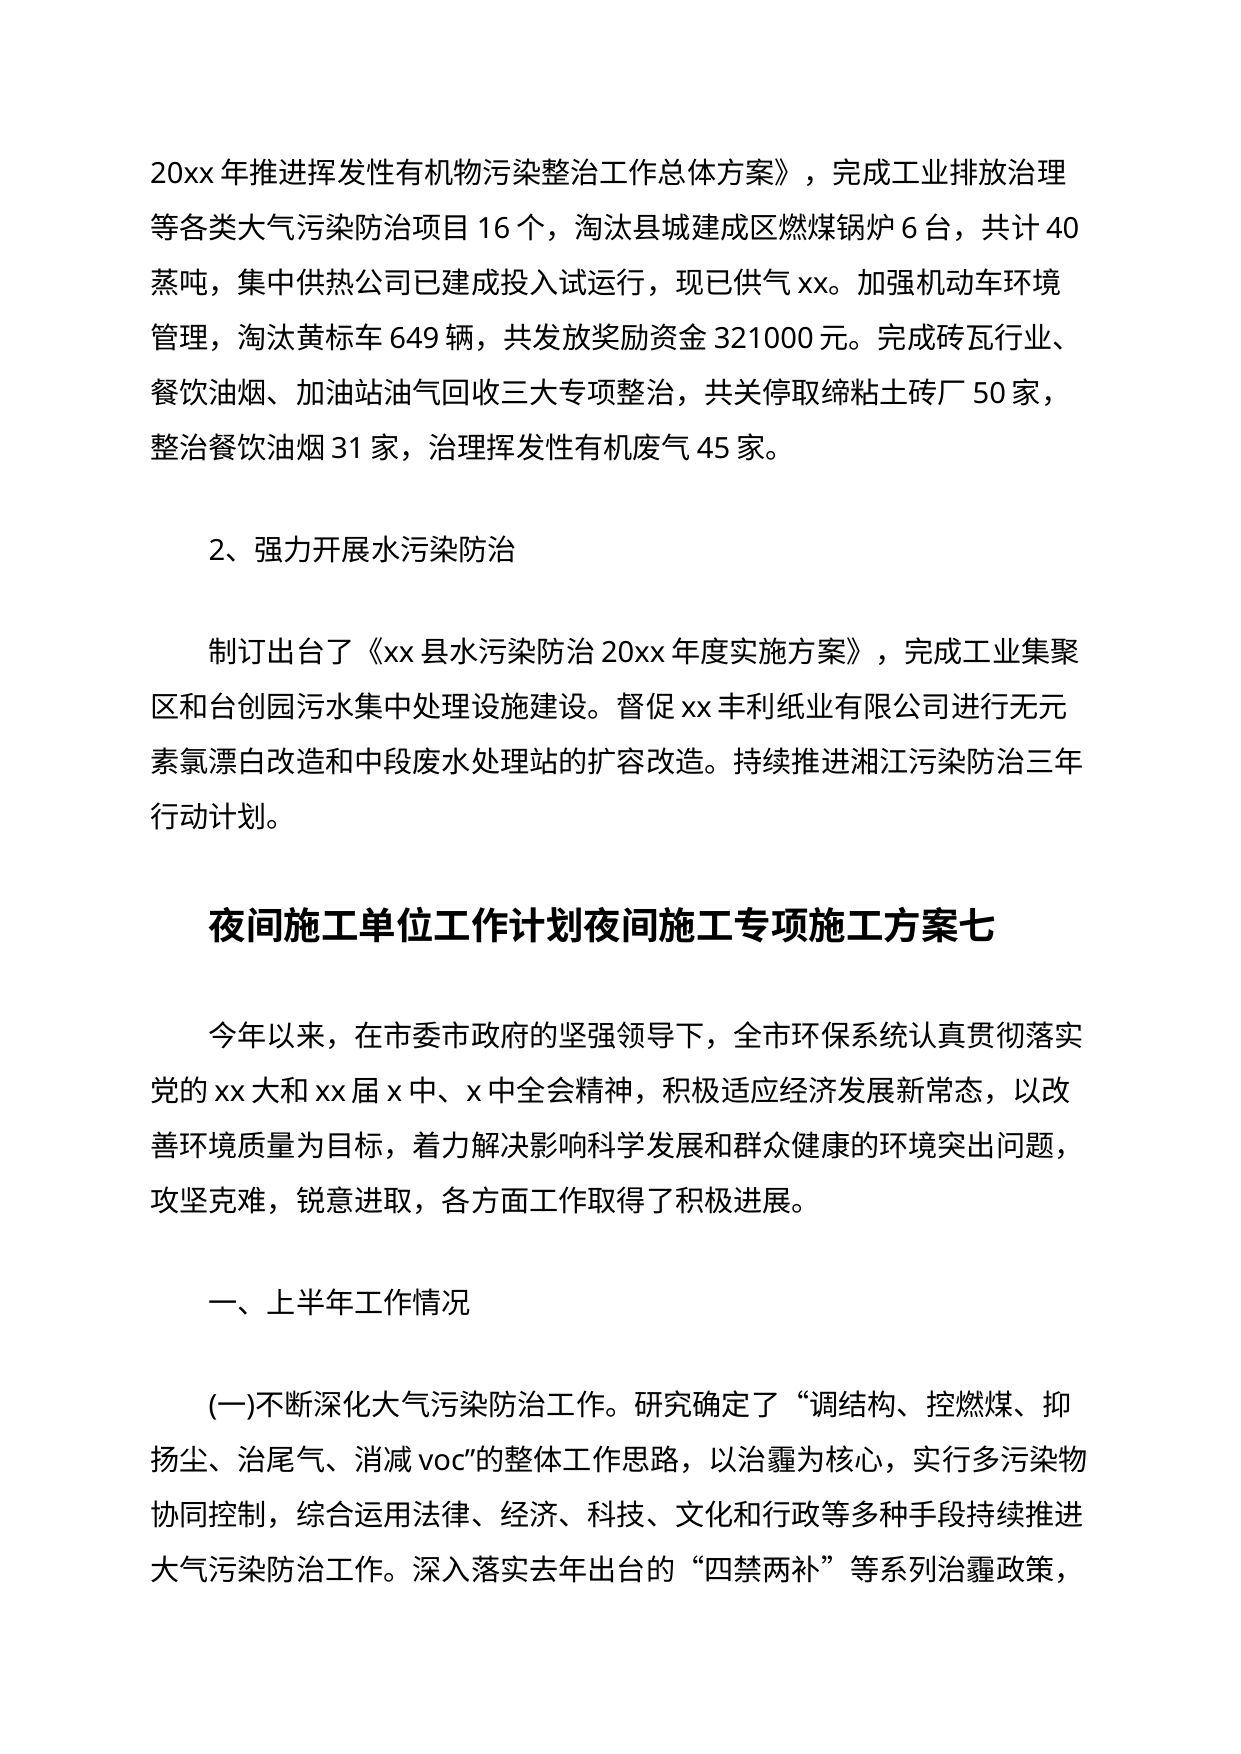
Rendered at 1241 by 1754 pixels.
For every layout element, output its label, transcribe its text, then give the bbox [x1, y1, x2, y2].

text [150, 150, 1090, 467]
text 夜间施工单位工作计划夜间施工专项施工方案七 [150, 896, 1090, 950]
text 一、上半年工作情况 [150, 1279, 1090, 1322]
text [150, 1381, 1090, 1588]
text 2、强力开展水污染防治 [150, 527, 1090, 569]
text 今年以来，在市委市政府的坚强领导下，全市环保系统认真贯彻落实党的xx大和xx届x中、x中全会精神，积极适应经济发展新常态，以改善环境质量为目标，着力解决影响科学发展和群众健康的环境突出问题，攻坚克难，锐意进取，各方面工作取得了积极进展。 [150, 1013, 1090, 1220]
text 制订出台了《xx县水污染防治20xx年度实施方案》，完成工业集聚区和台创园污水集中处理设施建设。督促xx丰利纸业有限公司进行无元素氯漂白改造和中段废水处理站的扩容改造。持续推进湘江污染防治三年行动计划。 [150, 629, 1090, 836]
